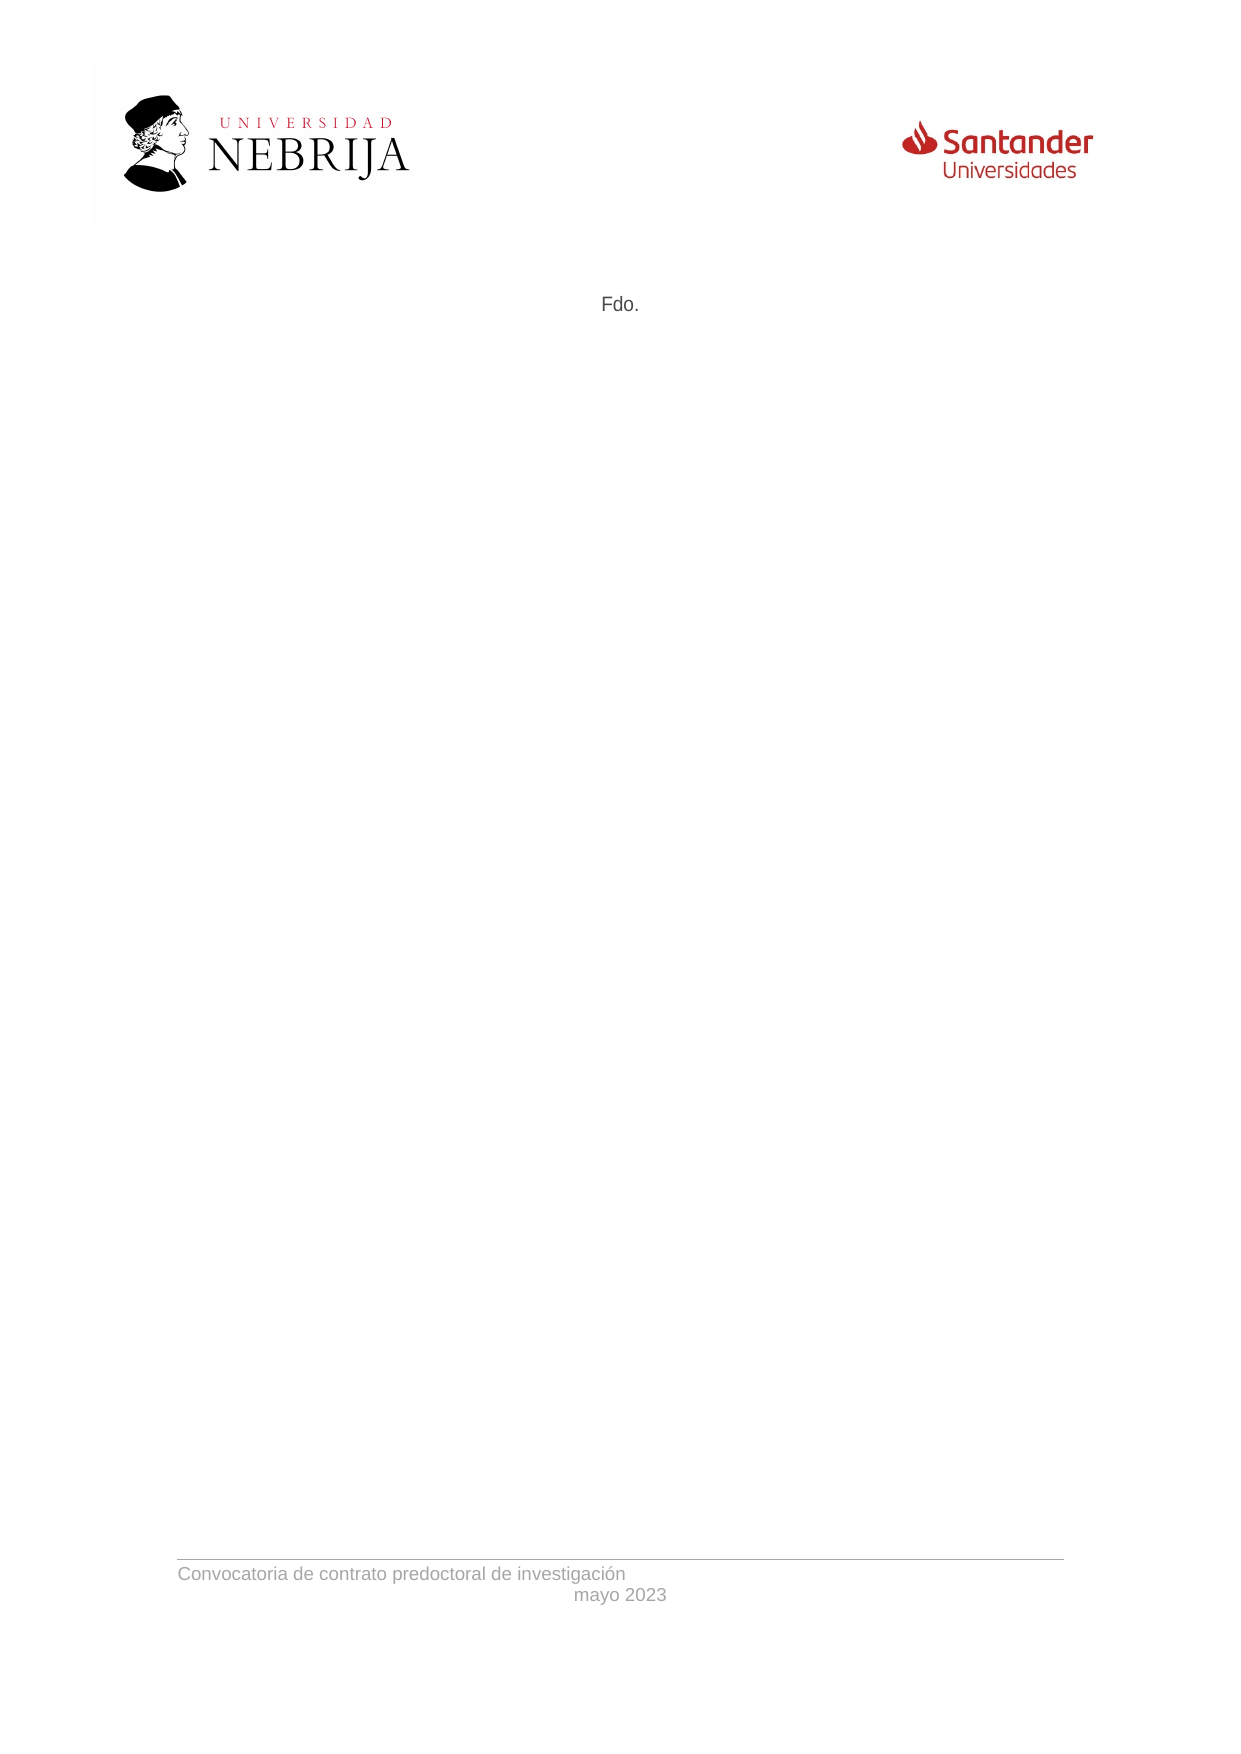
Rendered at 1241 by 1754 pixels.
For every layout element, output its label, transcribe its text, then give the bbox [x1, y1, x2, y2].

picture [872, 85, 1123, 213]
picture [92, 62, 442, 225]
text Fdo. [177, 295, 1063, 316]
